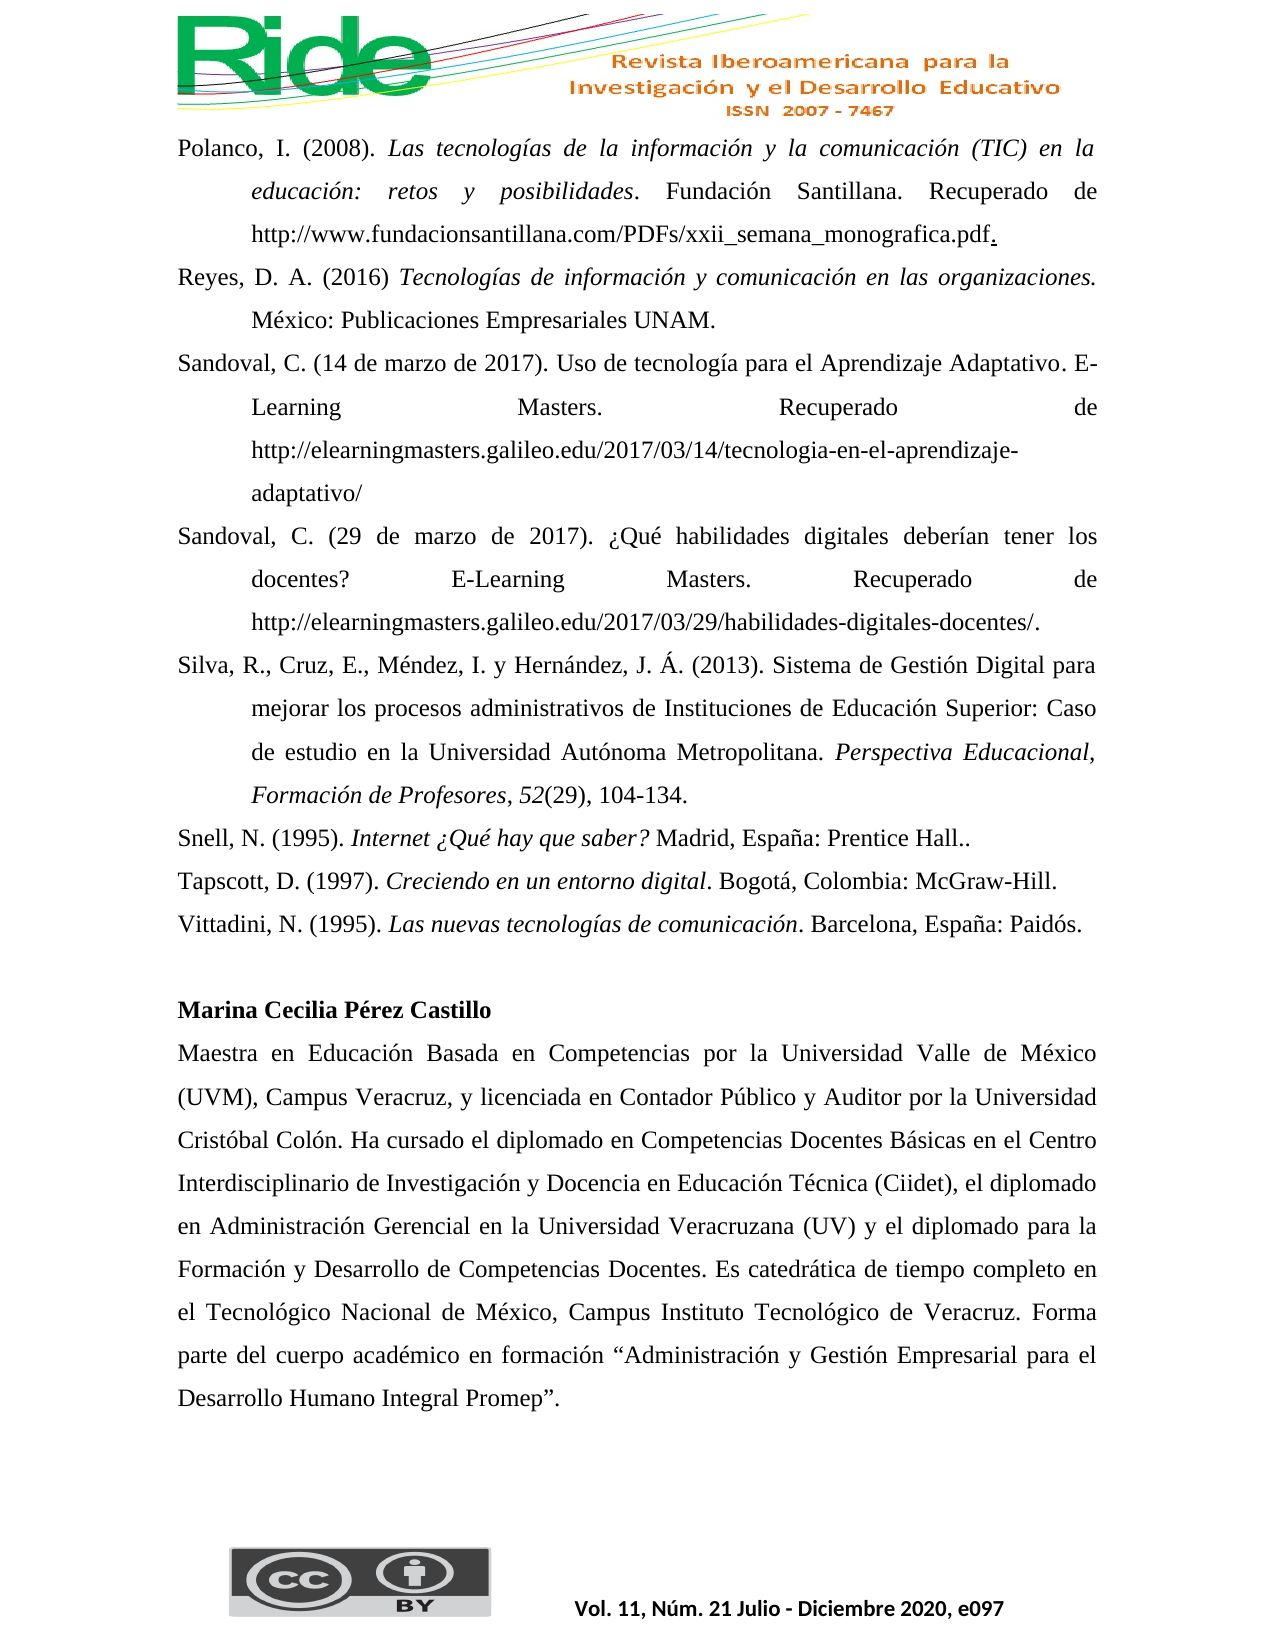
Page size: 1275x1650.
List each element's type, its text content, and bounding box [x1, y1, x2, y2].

text Reyes, D. A. (2016) Tecnologías de información y comunicación en las organizaciones. México: Publicaciones Empresariales UNAM. [177, 262, 1098, 334]
text Silva, R., Cruz, E., Méndez, I. y Hernández, J. Á. (2013). Sistema de Gestión Digital para mejorar los procesos administrativos de Instituciones de Educación Superior: Caso de estudio en la Universidad Autónoma Metropolitana. Perspectiva Educacional, Formación de Profesores, 52(29), 104-134. [177, 650, 1098, 808]
picture [177, 14, 1063, 119]
text Polanco, I. (2008). Las tecnologías de la información y la comunicación (TIC) en la educación: retos y posibilidades. Fundación Santillana. Recuperado de http://www.fundacionsantillana.com/PDFs/xxii_semana_monografica.pdf. [177, 133, 1098, 248]
text Marina Cecilia Pérez Castillo [177, 995, 1098, 1024]
picture [228, 1547, 492, 1617]
text Tapscott, D. (1997). Creciendo en un entorno digital. Bogotá, Colombia: McGraw-Hill. [177, 866, 1098, 895]
text Maestra en Educación Basada en Competencias por la Universidad Valle de México (UVM), Campus Veracruz, y licenciada en Contador Público y Auditor por la Universidad Cristóbal Colón. Ha cursado el diplomado en Competencias Docentes Básicas en el Centro Interdisciplinario de Investigación y Docencia en Educación Técnica (Ciidet), el diplomado en Administración Gerencial en la Universidad Veracruzana (UV) y el diplomado para la Formación y Desarrollo de Competencias Docentes. Es catedrática de tiempo completo en el Tecnológico Nacional de México, Campus Instituto Tecnológico de Veracruz. Forma parte del cuerpo académico en formación “Administración y Gestión Empresarial para el Desarrollo Humano Integral Promep”. [177, 1038, 1098, 1412]
text Sandoval, C. (29 de marzo de 2017). ¿Qué habilidades digitales deberían tener los docentes? E-Learning Masters. Recuperado de http://elearningmasters.galileo.edu/2017/03/29/habilidades-digitales-docentes/. [177, 521, 1098, 636]
text Sandoval, C. (14 de marzo de 2017). Uso de tecnología para el Aprendizaje Adaptativo. E-Learning Masters. Recuperado de http://elearningmasters.galileo.edu/2017/03/14/tecnologia-en-el-aprendizaje-adaptativo/ [177, 348, 1098, 507]
text Snell, N. (1995). Internet ¿Qué hay que saber? Madrid, España: Prentice Hall.. [177, 823, 1098, 852]
text Vittadini, N. (1995). Las nuevas tecnologías de comunicación. Barcelona, España: Paidós. [177, 909, 1098, 938]
